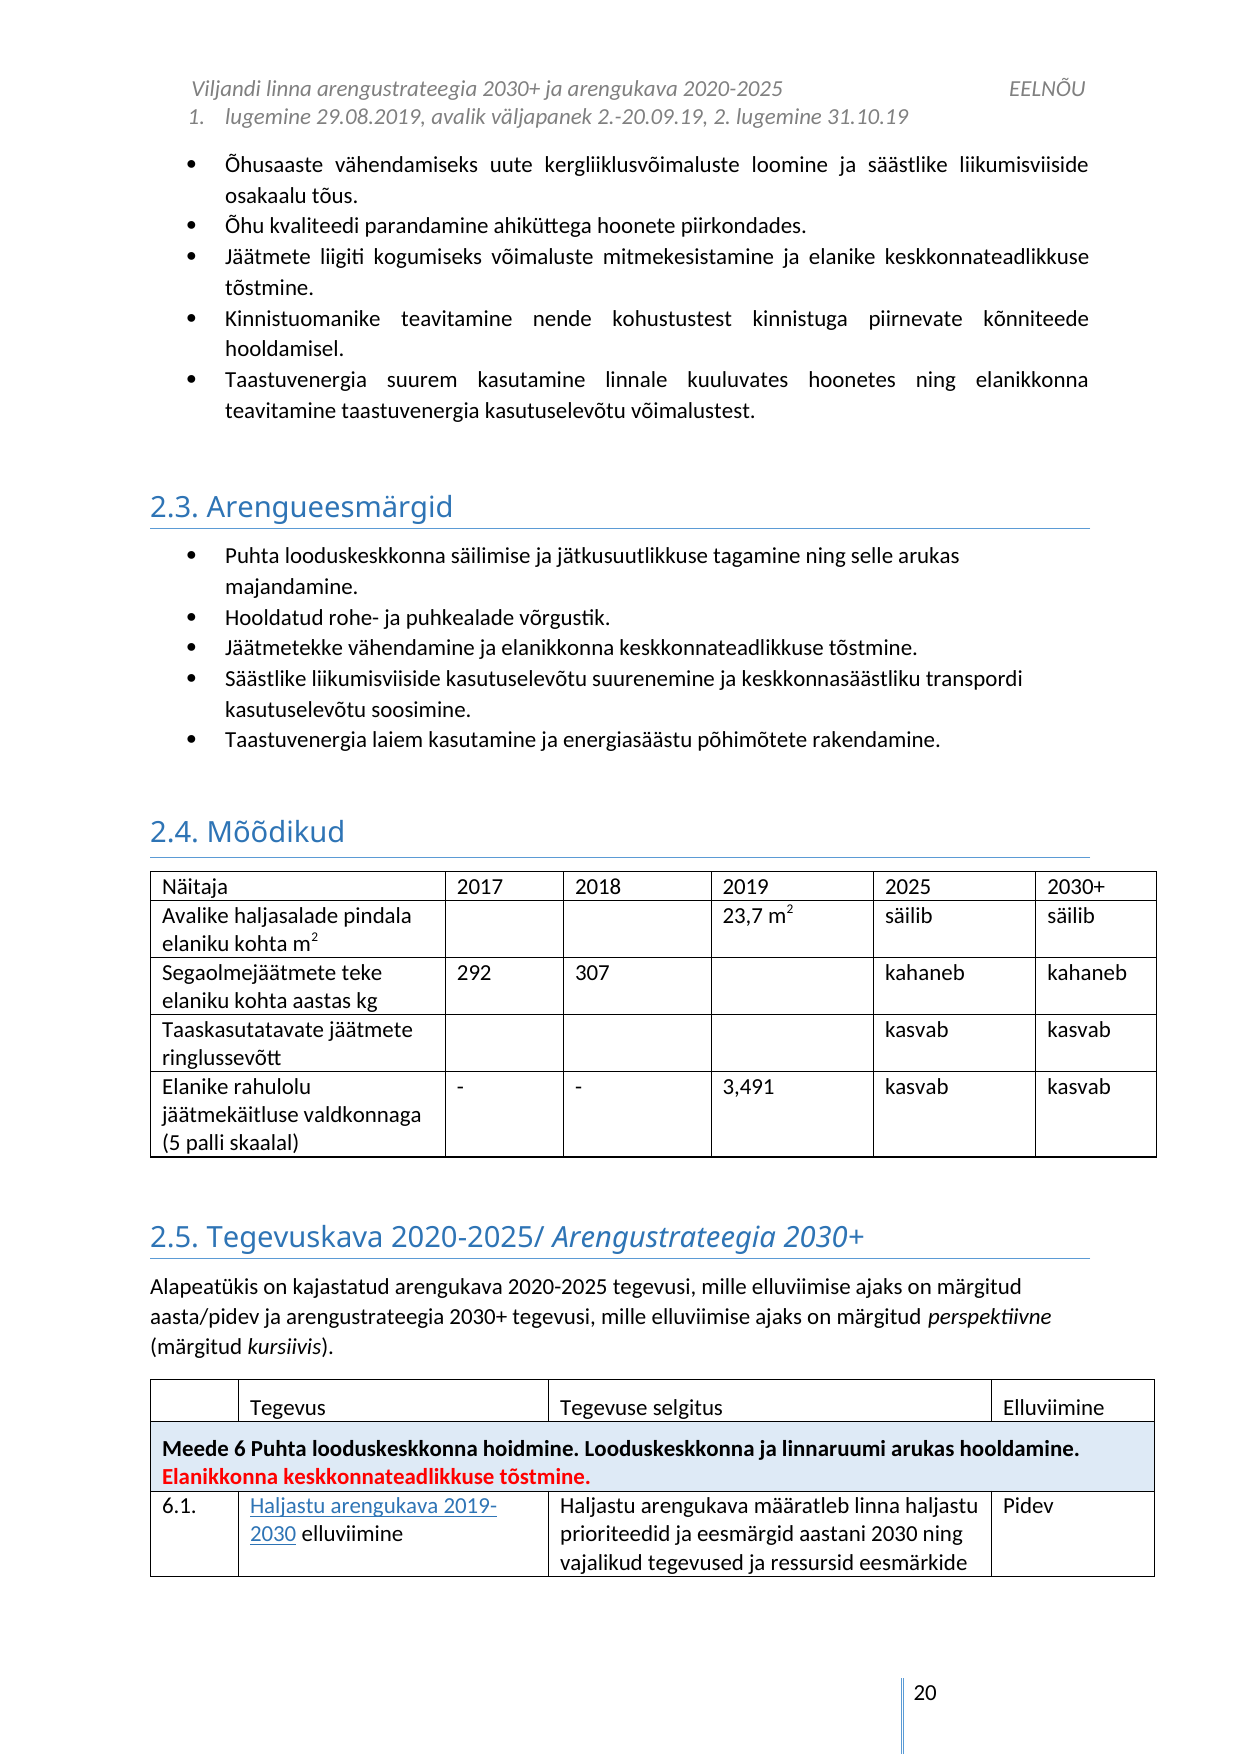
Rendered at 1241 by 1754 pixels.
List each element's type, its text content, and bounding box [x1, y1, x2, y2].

table_header [151, 1380, 238, 1421]
table_header Näitaja [151, 872, 445, 900]
table_cell [446, 1015, 563, 1071]
list Õhu kvaliteedi parandamine ahiküttega hoonete piirkondades. [187, 211, 1090, 239]
table_cell - [446, 1072, 563, 1156]
table_cell - [564, 1072, 711, 1156]
list Jäätmetekke vähendamine ja elanikkonna keskkonnateadlikkuse tõstmine. [187, 633, 1090, 661]
list Õhusaaste vähendamiseks uute kergliiklusvõimaluste loomine ja säästlike liikumisviiside osakaalu tõus. [187, 150, 1090, 209]
table_header Tegevus [239, 1380, 548, 1421]
table_cell kasvab [1036, 1015, 1156, 1071]
table_cell kasvab [874, 1072, 1035, 1156]
table_header 2019 [712, 872, 873, 900]
table_cell Avalike haljasalade pindala elaniku kohta m2 [151, 901, 445, 957]
table_cell Meede 6 Puhta looduskeskkonna hoidmine. Looduskeskkonna ja linnaruumi arukas hooldamine. Elanikkonna keskkonnateadlikkuse tõstmine. [151, 1422, 1154, 1491]
table_header Tegevuse selgitus [549, 1380, 991, 1421]
table_cell Elanike rahulolu jäätmekäitluse valdkonnaga (5 palli skaalal) [151, 1072, 445, 1156]
table_cell [712, 1015, 873, 1071]
table_cell Taaskasutatavate jäätmete ringlussevõtt [151, 1015, 445, 1071]
list Kinnistuomanike teavitamine nende kohustustest kinnistuga piirnevate kõnniteede hooldamisel. [187, 304, 1090, 362]
table_cell [712, 958, 873, 1014]
table_header 2025 [874, 872, 1035, 900]
table_header 2017 [446, 872, 563, 900]
list Säästlike liikumisviiside kasutuselevõtu suurenemine ja keskkonnasäästliku transpordi kasutuselevõtu soosimine. [187, 664, 1090, 723]
table_cell kahaneb [874, 958, 1035, 1014]
list Hooldatud rohe- ja puhkealade võrgustik. [187, 603, 1090, 631]
table_cell säilib [1036, 901, 1156, 957]
table_cell [564, 1015, 711, 1071]
table_cell 307 [564, 958, 711, 1014]
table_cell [549, 1492, 991, 1576]
table_cell 292 [446, 958, 563, 1014]
table_cell säilib [874, 901, 1035, 957]
subtitle 2.5. Tegevuskava 2020-2025/ Arengustrateegia 2030+ [150, 1217, 1090, 1258]
table_header Elluviimine [992, 1380, 1154, 1421]
text Alapeatükis on kajastatud arengukava 2020-2025 tegevusi, mille elluviimise ajaks on märgitud aasta/pidev ja arengustrateegia 2030+ tegevusi, mille elluviimise ajaks on märgitud perspektiivne (märgitud kursiivis). [150, 1272, 1090, 1361]
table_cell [239, 1492, 548, 1576]
table_cell kasvab [1036, 1072, 1156, 1156]
table_cell 6.1. [151, 1492, 238, 1576]
table_cell 23,7 m2 [712, 901, 873, 957]
table_header 2030+ [1036, 872, 1156, 900]
list Taastuvenergia suurem kasutamine linnale kuuluvates hoonetes ning elanikkonna teavitamine taastuvenergia kasutuselevõtu võimalustest. [187, 365, 1090, 424]
table_cell [446, 901, 563, 957]
subtitle 2.4. Mõõdikud [150, 811, 1090, 857]
list Jäätmete liigiti kogumiseks võimaluste mitmekesistamine ja elanike keskkonnateadlikkuse tõstmine. [187, 242, 1090, 301]
subtitle 2.3. Arengueesmärgid [150, 486, 1090, 528]
table_cell Pidev [992, 1492, 1154, 1576]
table_cell Segaolmejäätmete teke elaniku kohta aastas kg [151, 958, 445, 1014]
table_cell kahaneb [1036, 958, 1156, 1014]
table_header 2018 [564, 872, 711, 900]
table_cell [564, 901, 711, 957]
table_cell 3,491 [712, 1072, 873, 1156]
list Puhta looduskeskkonna säilimise ja jätkusuutlikkuse tagamine ning selle arukas majandamine. [187, 541, 1090, 600]
table_cell kasvab [874, 1015, 1035, 1071]
list Taastuvenergia laiem kasutamine ja energiasäästu põhimõtete rakendamine. [187, 726, 1090, 754]
